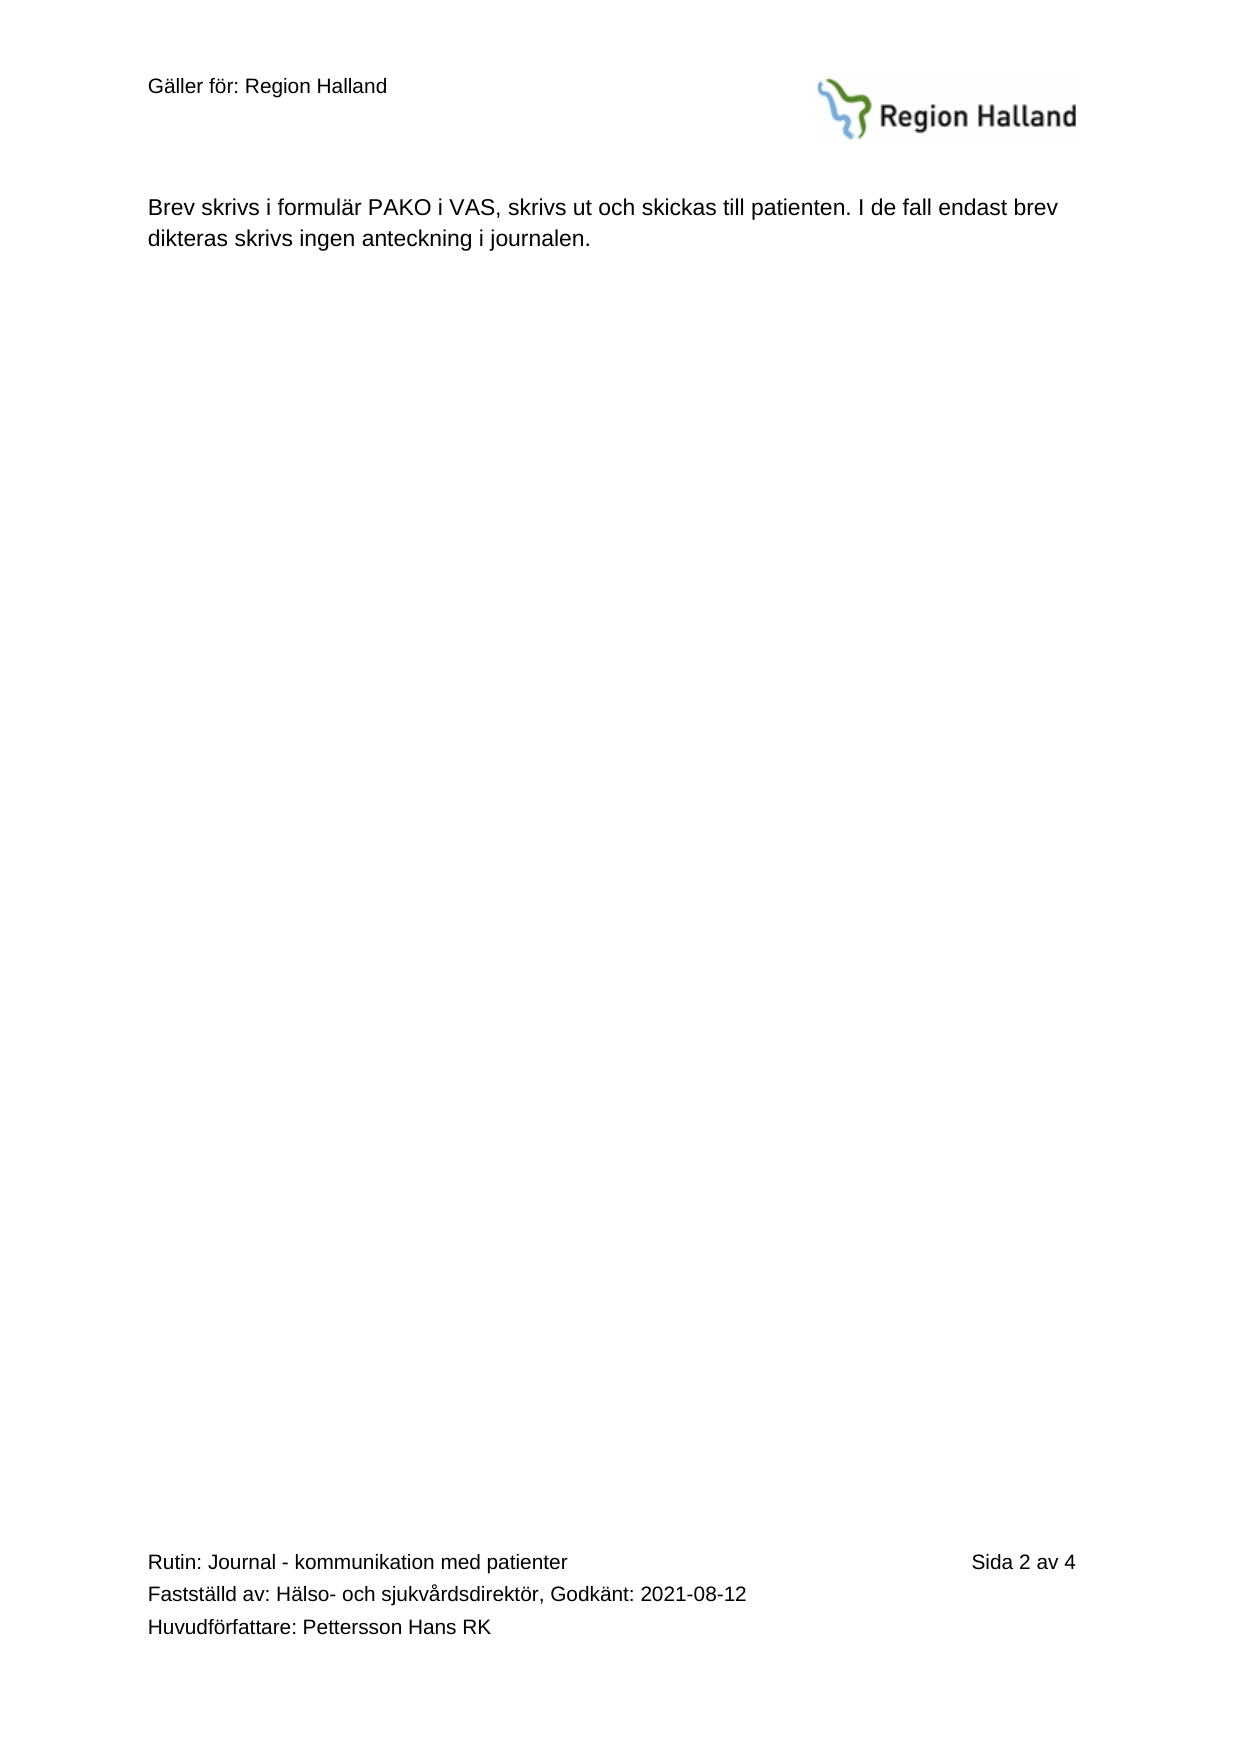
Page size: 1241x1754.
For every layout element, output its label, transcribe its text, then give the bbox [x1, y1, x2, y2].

text Brev skrivs i formulär PAKO i VAS, skrivs ut och skickas till patienten. I de fall endast brev dikteras skrivs ingen anteckning i journalen. [148, 194, 1093, 251]
